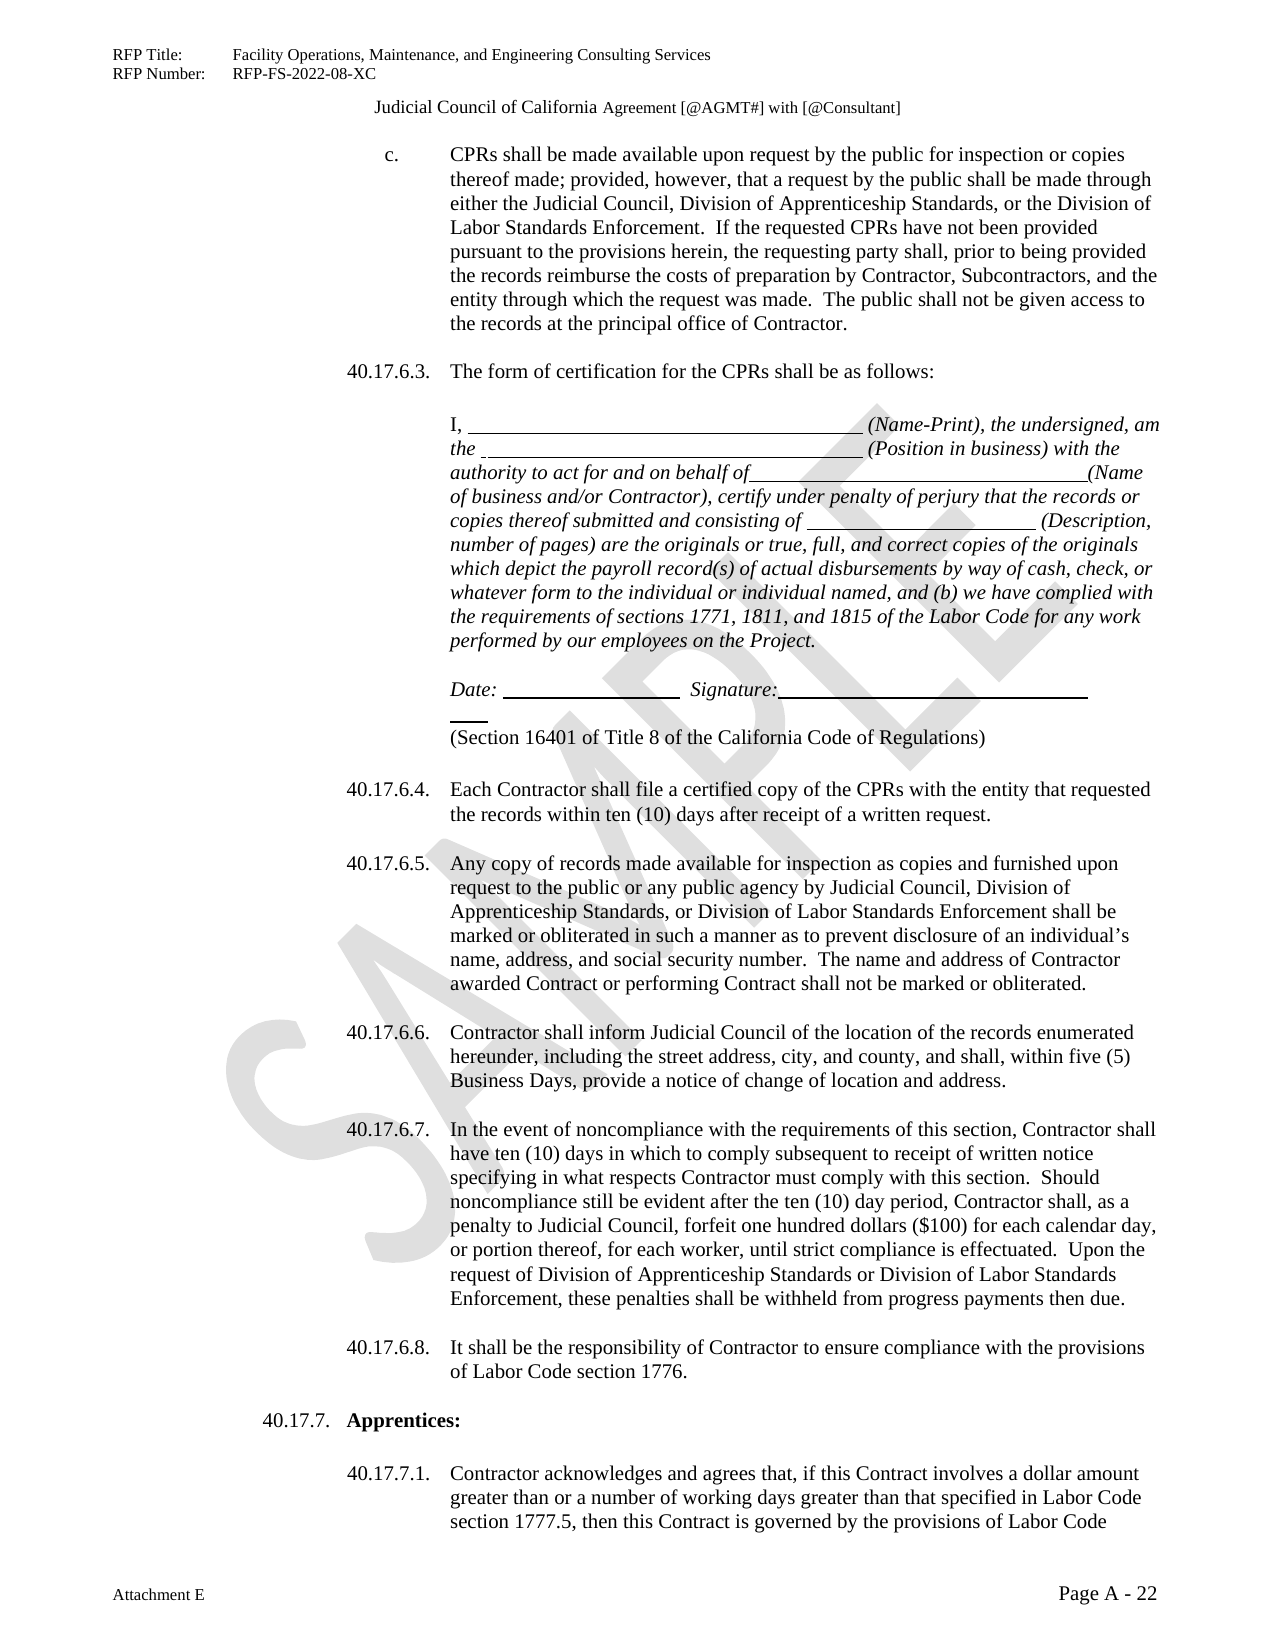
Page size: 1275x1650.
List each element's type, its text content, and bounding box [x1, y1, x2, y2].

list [347, 1461, 1162, 1533]
list CPRs shall be made available upon request by the public for inspection or copies thereof made; provided, however, that a request by the public shall be made through either the Judicial Council, Division of Apprenticeship Standards, or the Division of Labor Standards Enforcement. If the requested CPRs have not been provided pursuant to the provisions herein, the requesting party shall, prior to being provided the records reimburse the costs of preparation by Contractor, Subcontractors, and the entity through which the request was made. The public shall not be given access to the records at the principal office of Contractor. [384, 142, 1162, 335]
list It shall be the responsibility of Contractor to ensure compliance with the provisions of Labor Code section 1776. [346, 1334, 1162, 1383]
text I, (Name-Print), the undersigned, am the (Position in business) with the authority to act for and on behalf of (Name of business and/or Contractor), certify under penalty of perjury that the records or copies thereof submitted and consisting of (Description, number of pages) are the originals or true, full, and correct copies of the originals which depict the payroll record(s) of actual disbursements by way of cash, check, or whatever form to the individual or individual named, and (b) we have complied with the requirements of sections 1771, 1811, and 1815 of the Labor Code for any work performed by our employees on the Project. [450, 412, 1162, 652]
list Apprentices: [262, 1408, 1162, 1461]
list In the event of noncompliance with the requirements of this section, Contractor shall have ten (10) days in which to comply subsequent to receipt of written notice specifying in what respects Contractor must comply with this section. Should noncompliance still be evident after the ten (10) day period, Contractor shall, as a penalty to Judicial Council, forfeit one hundred dollars ($100) for each calendar day, or portion thereof, for each worker, until strict compliance is effectuated. Upon the request of Division of Apprenticeship Standards or Division of Labor Standards Enforcement, these penalties shall be withheld from progress payments then due. [346, 1117, 1162, 1309]
list Any copy of records made available for inspection as copies and furnished upon request to the public or any public agency by Judicial Council, Division of Apprenticeship Standards, or Division of Labor Standards Enforcement shall be marked or obliterated in such a manner as to prevent disclosure of an individual’s name, address, and social security number. The name and address of Contractor awarded Contract or performing Contract shall not be marked or obliterated. [346, 851, 1162, 995]
list Contractor shall inform Judicial Council of the location of the records enumerated hereunder, including the street address, city, and county, and shall, within five (5) Business Days, provide a notice of change of location and address. [346, 1020, 1162, 1092]
text Date: Signature: [450, 676, 1162, 724]
list The form of certification for the CPRs shall be as follows: [347, 359, 1162, 412]
list Each Contractor shall file a certified copy of the CPRs with the entity that requested the records within ten (10) days after receipt of a written request. [346, 777, 1162, 826]
text (Section 16401 of Title 8 of the California Code of Regulations) [450, 724, 1162, 777]
